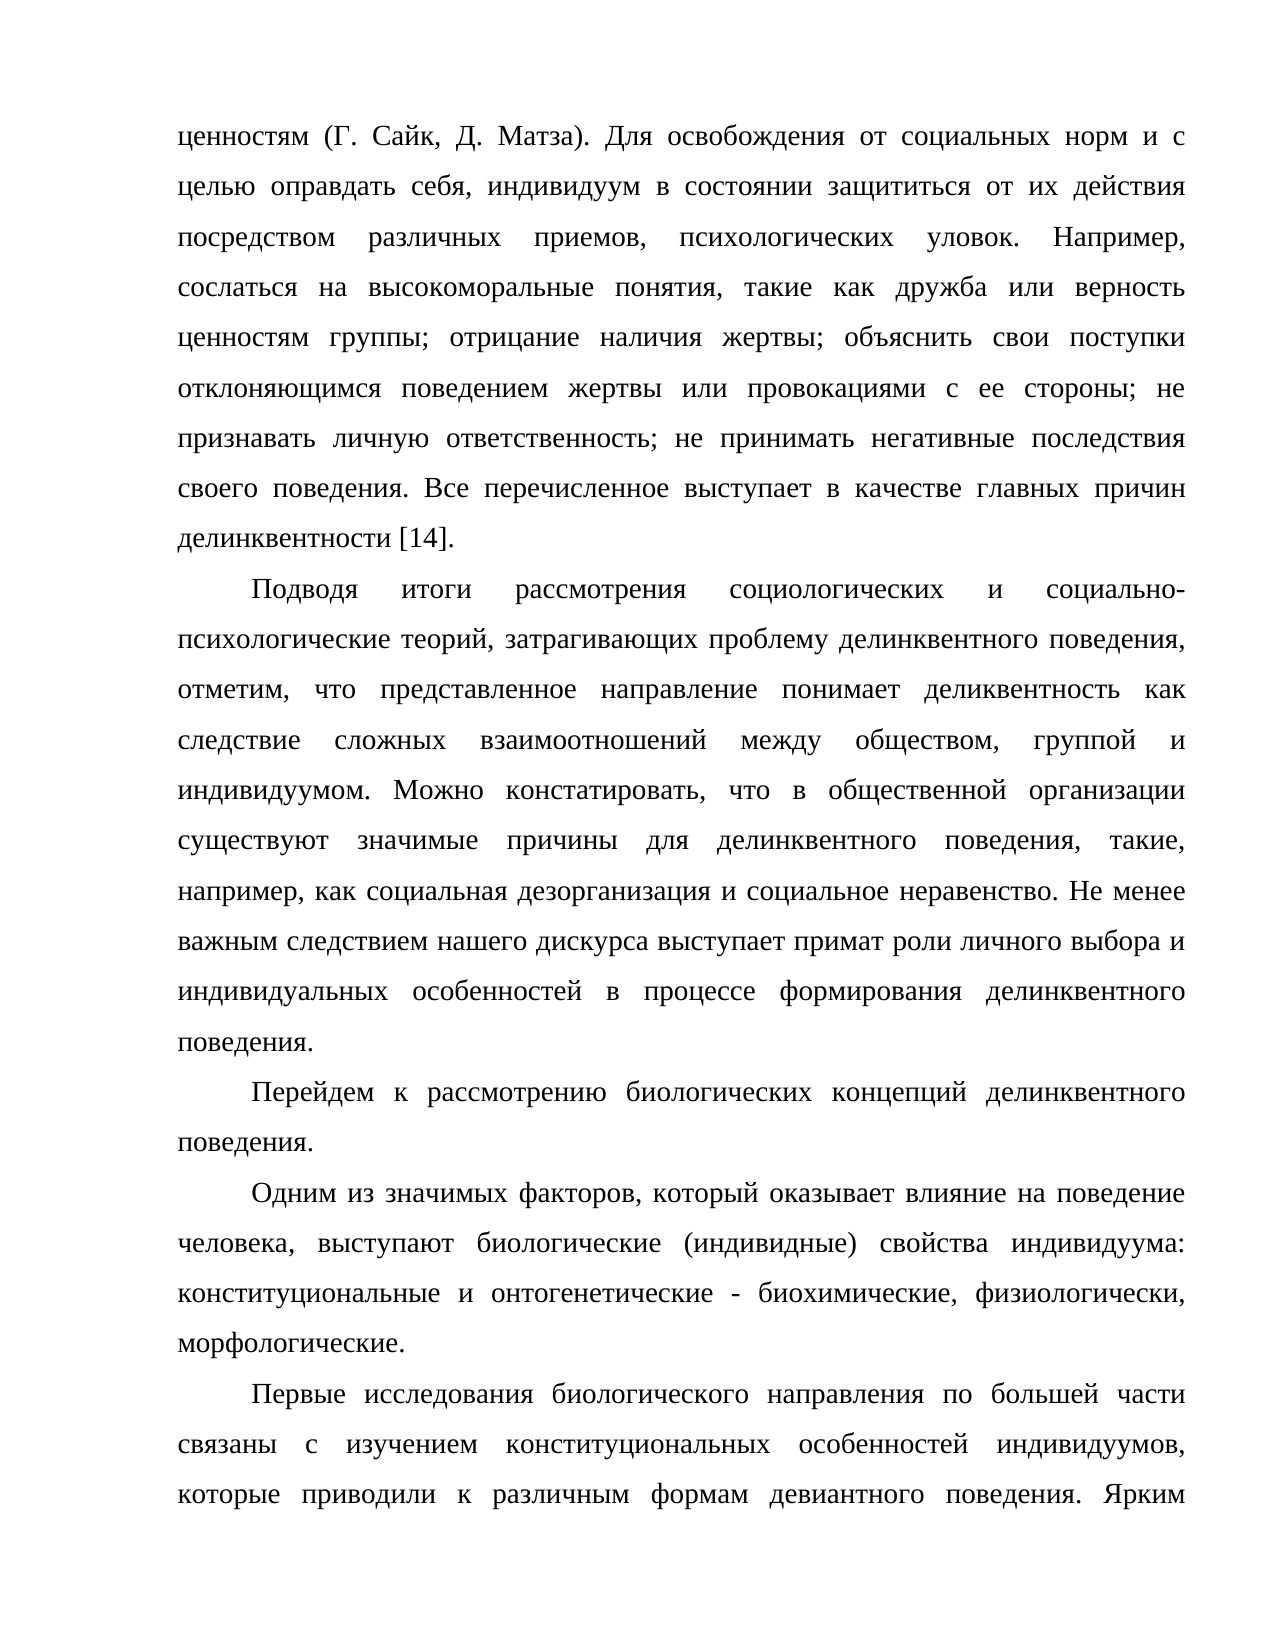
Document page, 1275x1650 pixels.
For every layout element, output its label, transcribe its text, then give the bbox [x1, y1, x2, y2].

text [177, 118, 1186, 554]
text Подводя итоги рассмотрения социологических и социально-психологические теорий, затрагивающих проблему делинквентного поведения, отметим, что представленное направление понимает деликвентность как следствие сложных взаимоотношений между обществом, группой и индивидуумом. Можно констатировать, что в общественной организации существуют значимые причины для делинквентного поведения, такие, например, как социальная дезорганизация и социальное неравенство. Не менее важным следствием нашего дискурса выступает примат роли личного выбора и индивидуальных особенностей в процессе формирования делинквентного поведения. [177, 571, 1186, 1057]
text Одним из значимых факторов, который оказывает влияние на поведение человека, выступают биологические (индивидные) свойства индивидуума: конституциональные и онтогенетические - биохимические, физиологически, морфологические. [177, 1175, 1186, 1359]
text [177, 1376, 1186, 1510]
text Перейдем к рассмотрению биологических концепций делинквентного поведения. [177, 1074, 1186, 1158]
